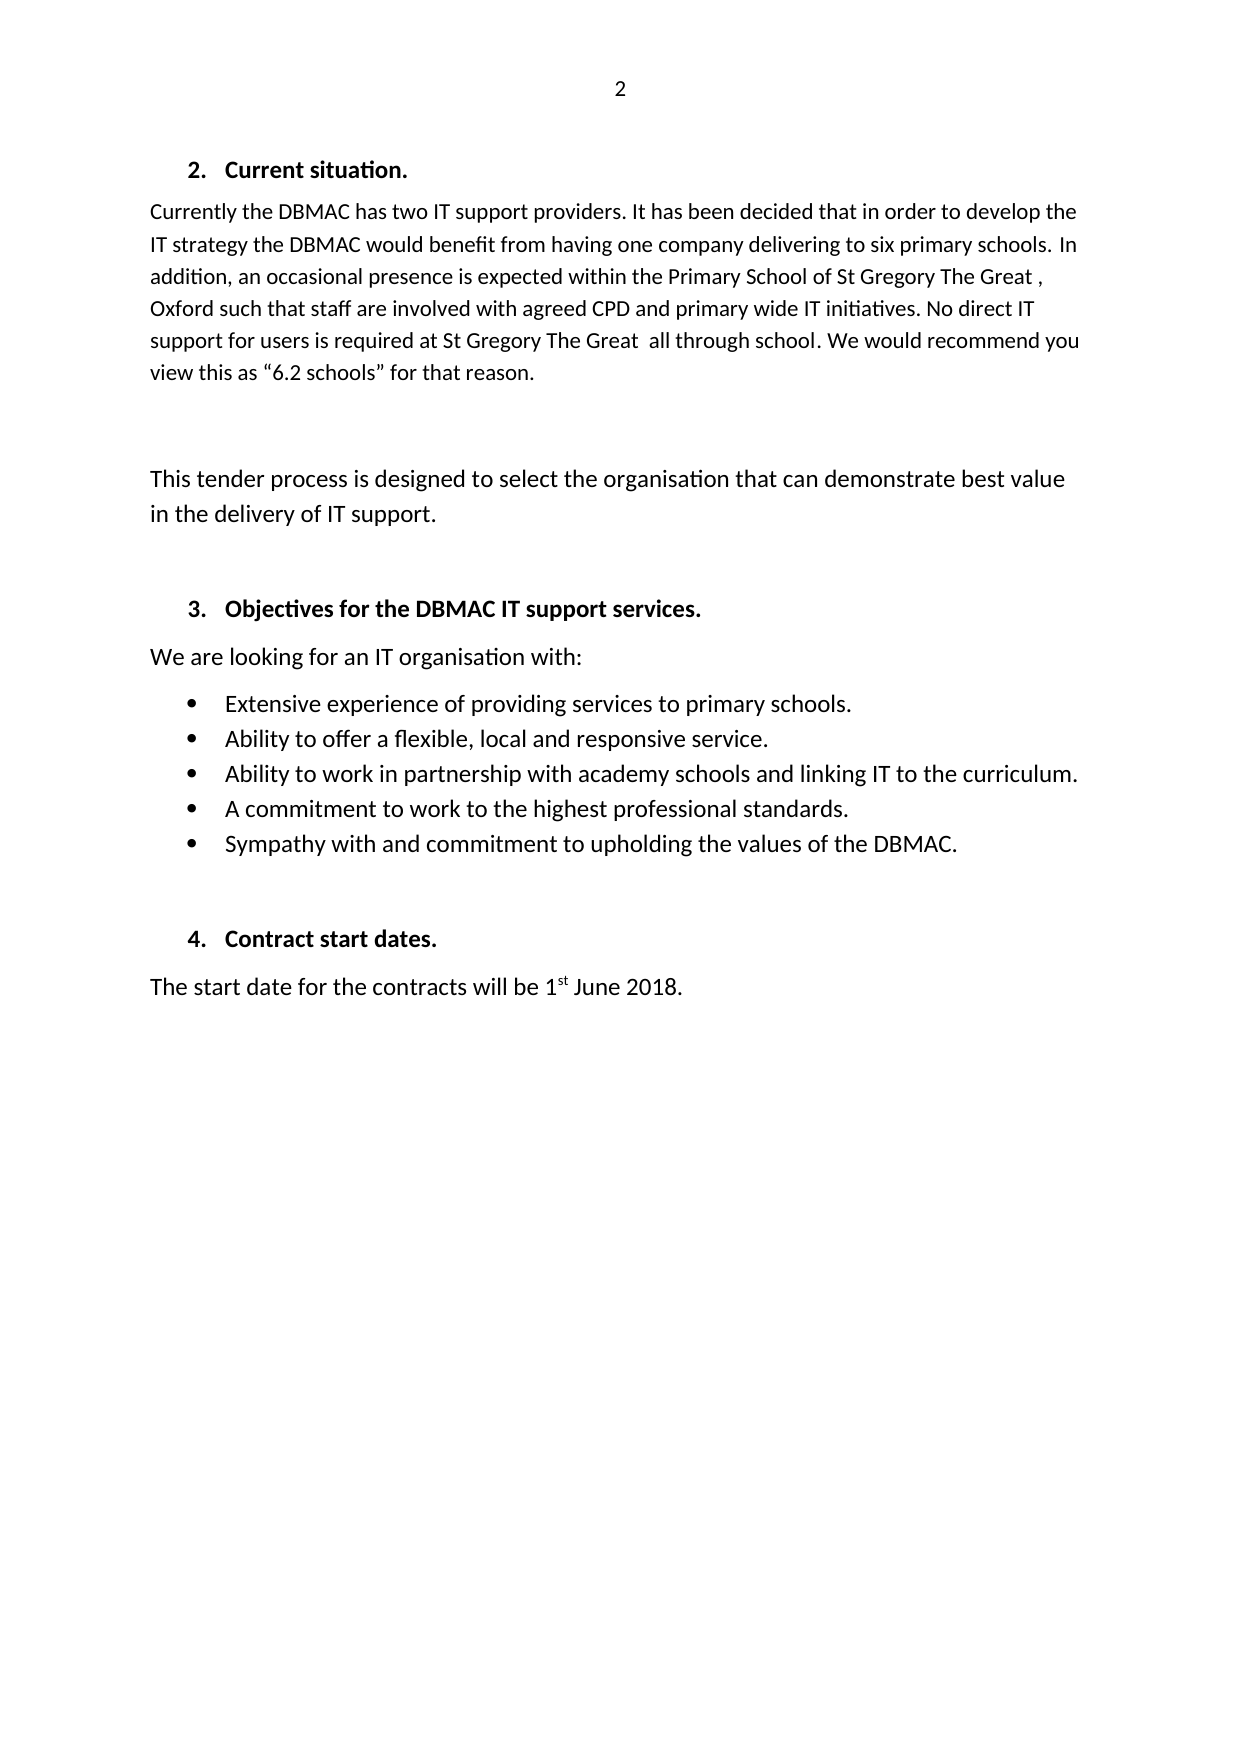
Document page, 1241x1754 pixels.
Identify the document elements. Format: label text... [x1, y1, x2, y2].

list Ability to offer a flexible, local and responsive service. [187, 719, 1090, 754]
list Current situation. [187, 150, 1090, 185]
text The start date for the contracts will be 1st June 2018. [150, 966, 1090, 1001]
list Ability to work in partnership with academy schools and linking IT to the curriculum. [187, 754, 1090, 789]
list A commitment to work to the highest professional standards. [187, 789, 1090, 824]
text This tender process is designed to select the organisation that can demonstrate best value in the delivery of IT support. [150, 459, 1090, 529]
text We are looking for an IT organisation with: [150, 636, 1090, 671]
list Contract start dates. [187, 919, 1090, 954]
text Currently the DBMAC has two IT support providers. It has been decided that in order to develop the IT strategy the DBMAC would benefit from having one company delivering to six primary schools. In addition, an occasional presence is expected within the Primary School of St Gregory The Great , Oxford such that staff are involved with agreed CPD and primary wide IT initiatives. No direct IT support for users is required at St Gregory The Great all through school. We would recommend you view this as “6.2 schools” for that reason. [150, 197, 1090, 386]
list Extensive experience of providing services to primary schools. [187, 684, 1090, 719]
list Objectives for the DBMAC IT support services. [187, 589, 1090, 624]
list Sympathy with and commitment to upholding the values of the DBMAC. [187, 824, 1090, 859]
